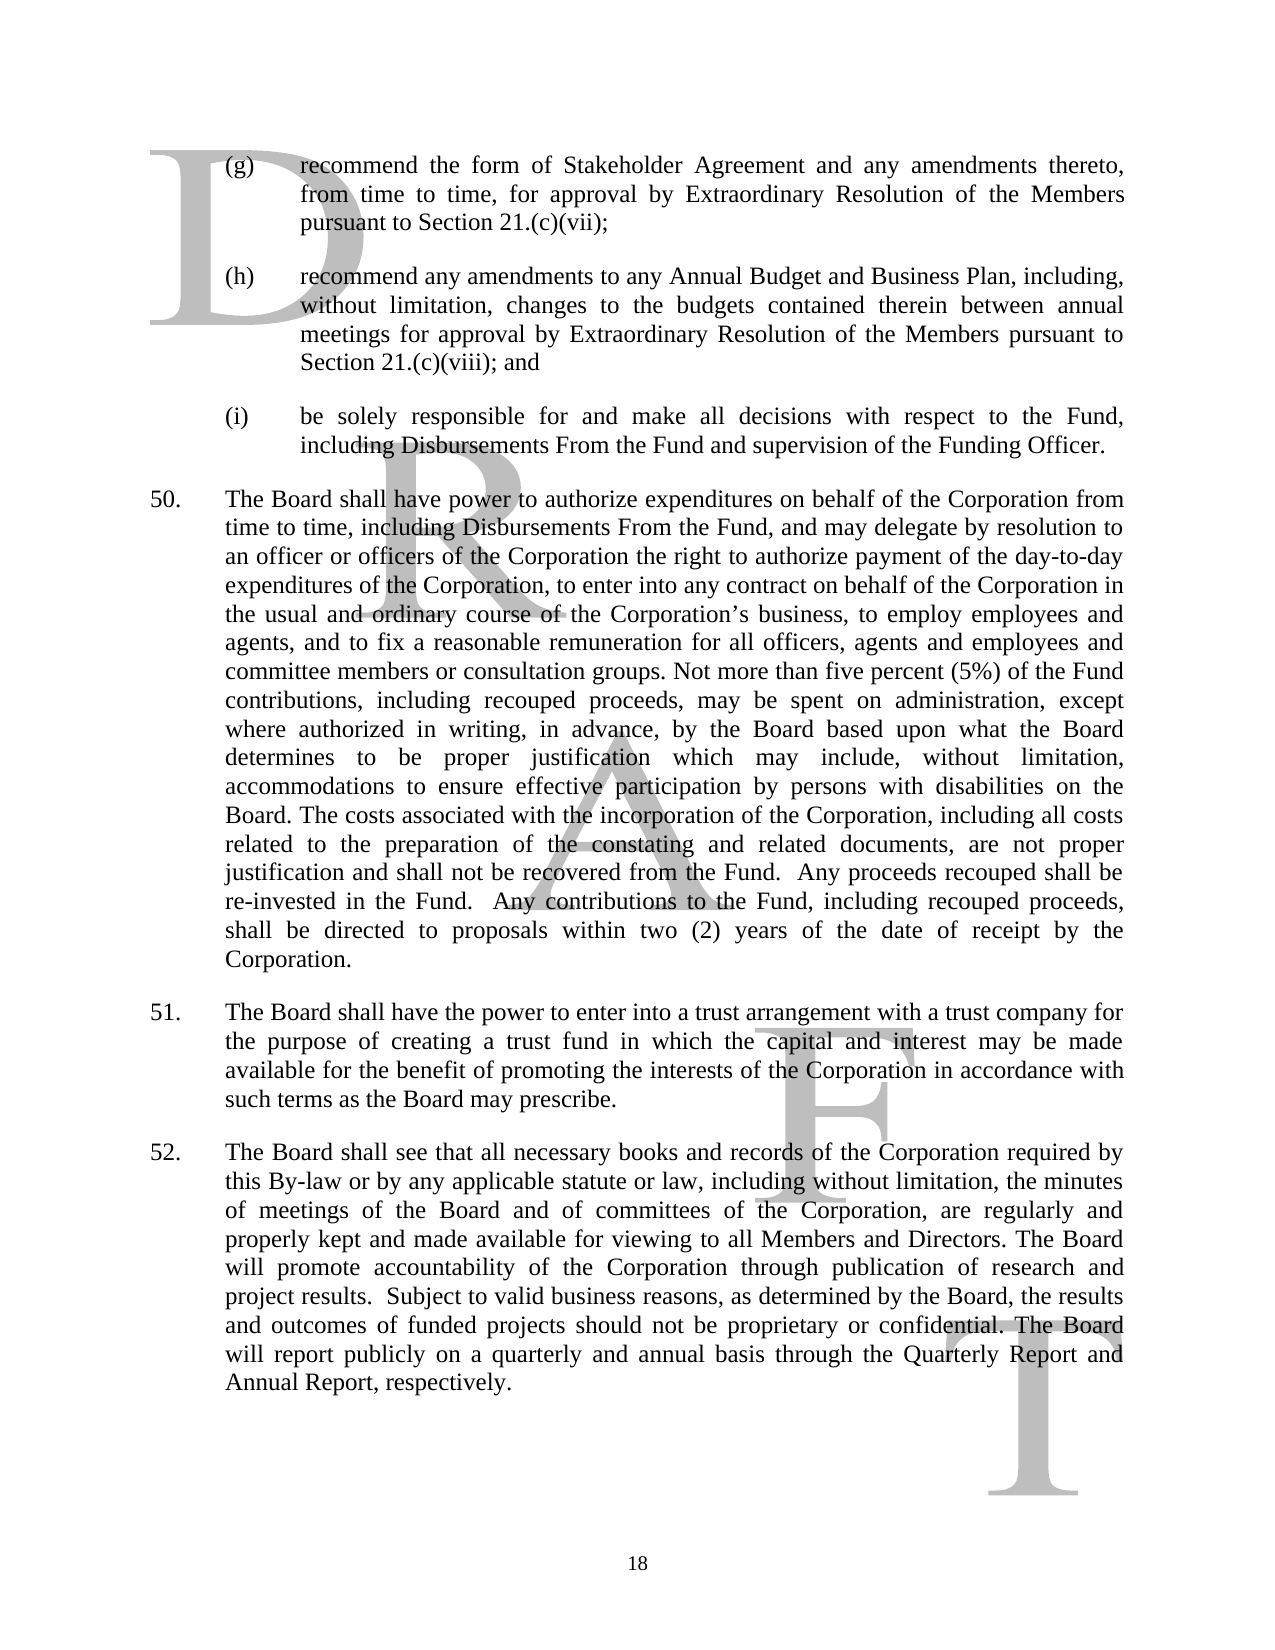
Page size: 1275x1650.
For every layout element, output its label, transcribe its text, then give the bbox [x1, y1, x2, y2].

text recommend any amendments to any Annual Budget and Business Plan, including, without limitation, changes to the budgets contained therein between annual meetings for approval by Extraordinary Resolution of the Members pursuant to Section 21(c)(viii); and [225, 261, 1125, 376]
text The Board shall see that all necessary books and records of the Corporation required by this By-law or by any applicable statute or law, including without limitation, the minutes of meetings of the Board and of committees of the Corporation, are regularly and properly kept and made available for viewing to all Members and Directors. The Board will promote accountability of the Corporation through publication of research and project results. Subject to valid business reasons, as determined by the Board, the results and outcomes of funded projects should not be proprietary or confidential. The Board will report publicly on a quarterly and annual basis through the Quarterly Report and Annual Report, respectively. [150, 1137, 1125, 1396]
text be solely responsible for and make all decisions with respect to the Fund, including Disbursements From the Fund and supervision of the Funding Officer. [225, 401, 1125, 459]
text recommend the form of Stakeholder Agreement and any amendments thereto, from time to time, for approval by Extraordinary Resolution of the Members pursuant to Section 21(c)(vii); [225, 150, 1125, 236]
text The Board shall have the power to enter into a trust arrangement with a trust company for the purpose of creating a trust fund in which the capital and interest may be made available for the benefit of promoting the interests of the Corporation in accordance with such terms as the Board may prescribe. [150, 997, 1125, 1112]
text The Board shall have power to authorize expenditures on behalf of the Corporation from time to time, including Disbursements From the Fund, and may delegate by resolution to an officer or officers of the Corporation the right to authorize payment of the day-to-day expenditures of the Corporation, to enter into any contract on behalf of the Corporation in the usual and ordinary course of the Corporation’s business, to employ employees and agents, and to fix a reasonable remuneration for all officers, agents and employees and committee members or consultation groups. Not more than five percent (5%) of the Fund contributions, including recouped proceeds, may be spent on administration, except where authorized in writing, in advance, by the Board based upon what the Board determines to be proper justification which may include, without limitation, accommodations to ensure effective participation by persons with disabilities on the Board. The costs associated with the incorporation of the Corporation, including all costs related to the preparation of the constating and related documents, are not proper justification and shall not be recovered from the Fund. Any proceeds recouped shall be re-invested in the Fund. Any contributions to the Fund, including recouped proceeds, shall be directed to proposals within two (2) years of the date of receipt by the Corporation. [150, 484, 1125, 972]
